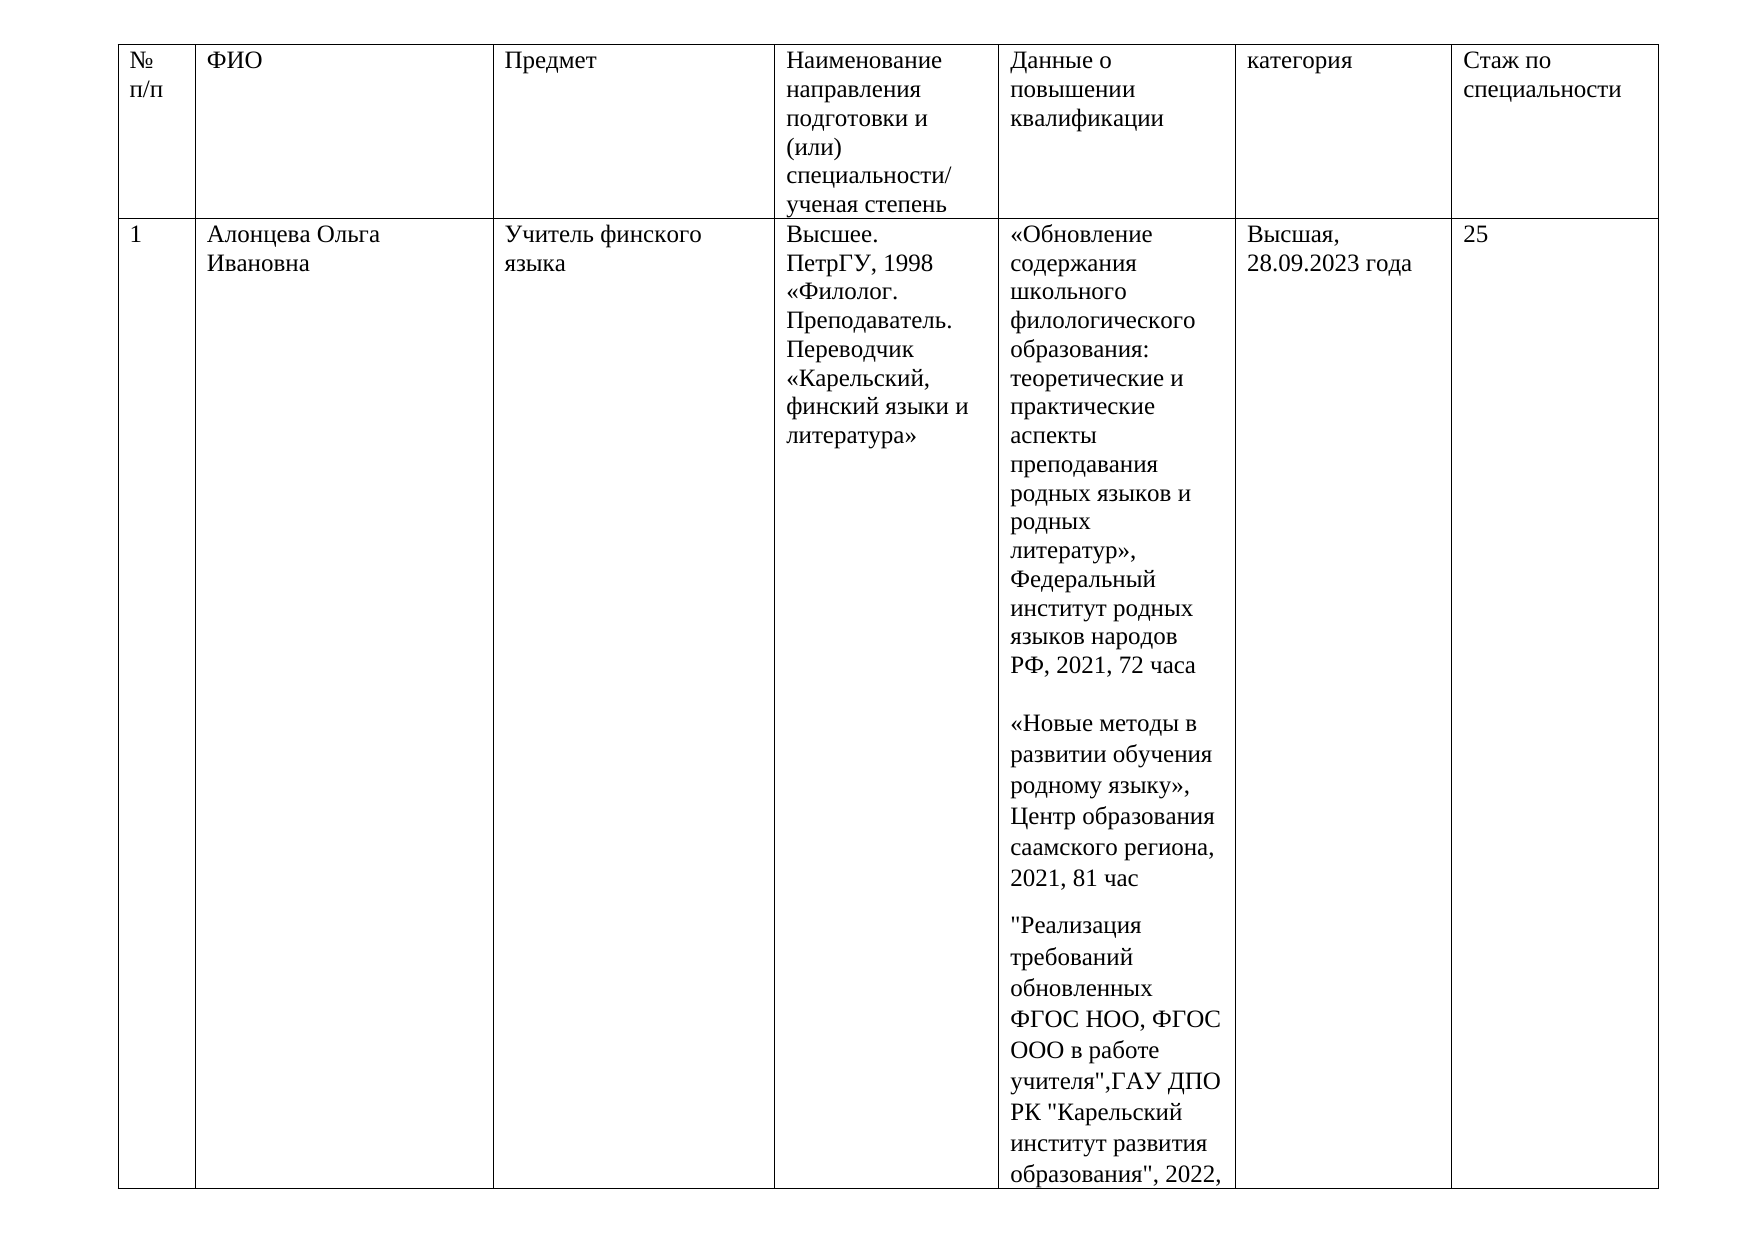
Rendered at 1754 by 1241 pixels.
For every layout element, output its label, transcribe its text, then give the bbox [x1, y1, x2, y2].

table_header категория [1236, 45, 1451, 218]
table_header Предмет [494, 45, 774, 218]
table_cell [196, 219, 493, 1188]
table_header ФИО [196, 45, 493, 218]
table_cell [494, 219, 774, 1188]
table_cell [1236, 219, 1451, 1188]
table_header Данные о повышении квалификации [999, 45, 1235, 218]
table_header Наименование направления подготовки и (или) специальности/ ученая степень [775, 45, 998, 218]
table_cell 25 [1452, 219, 1658, 1188]
table_header Стаж по специальности [1452, 45, 1658, 218]
table_cell 1 [119, 219, 195, 1188]
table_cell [775, 219, 998, 1188]
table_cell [999, 219, 1235, 1188]
table_header № п/п [119, 45, 195, 218]
